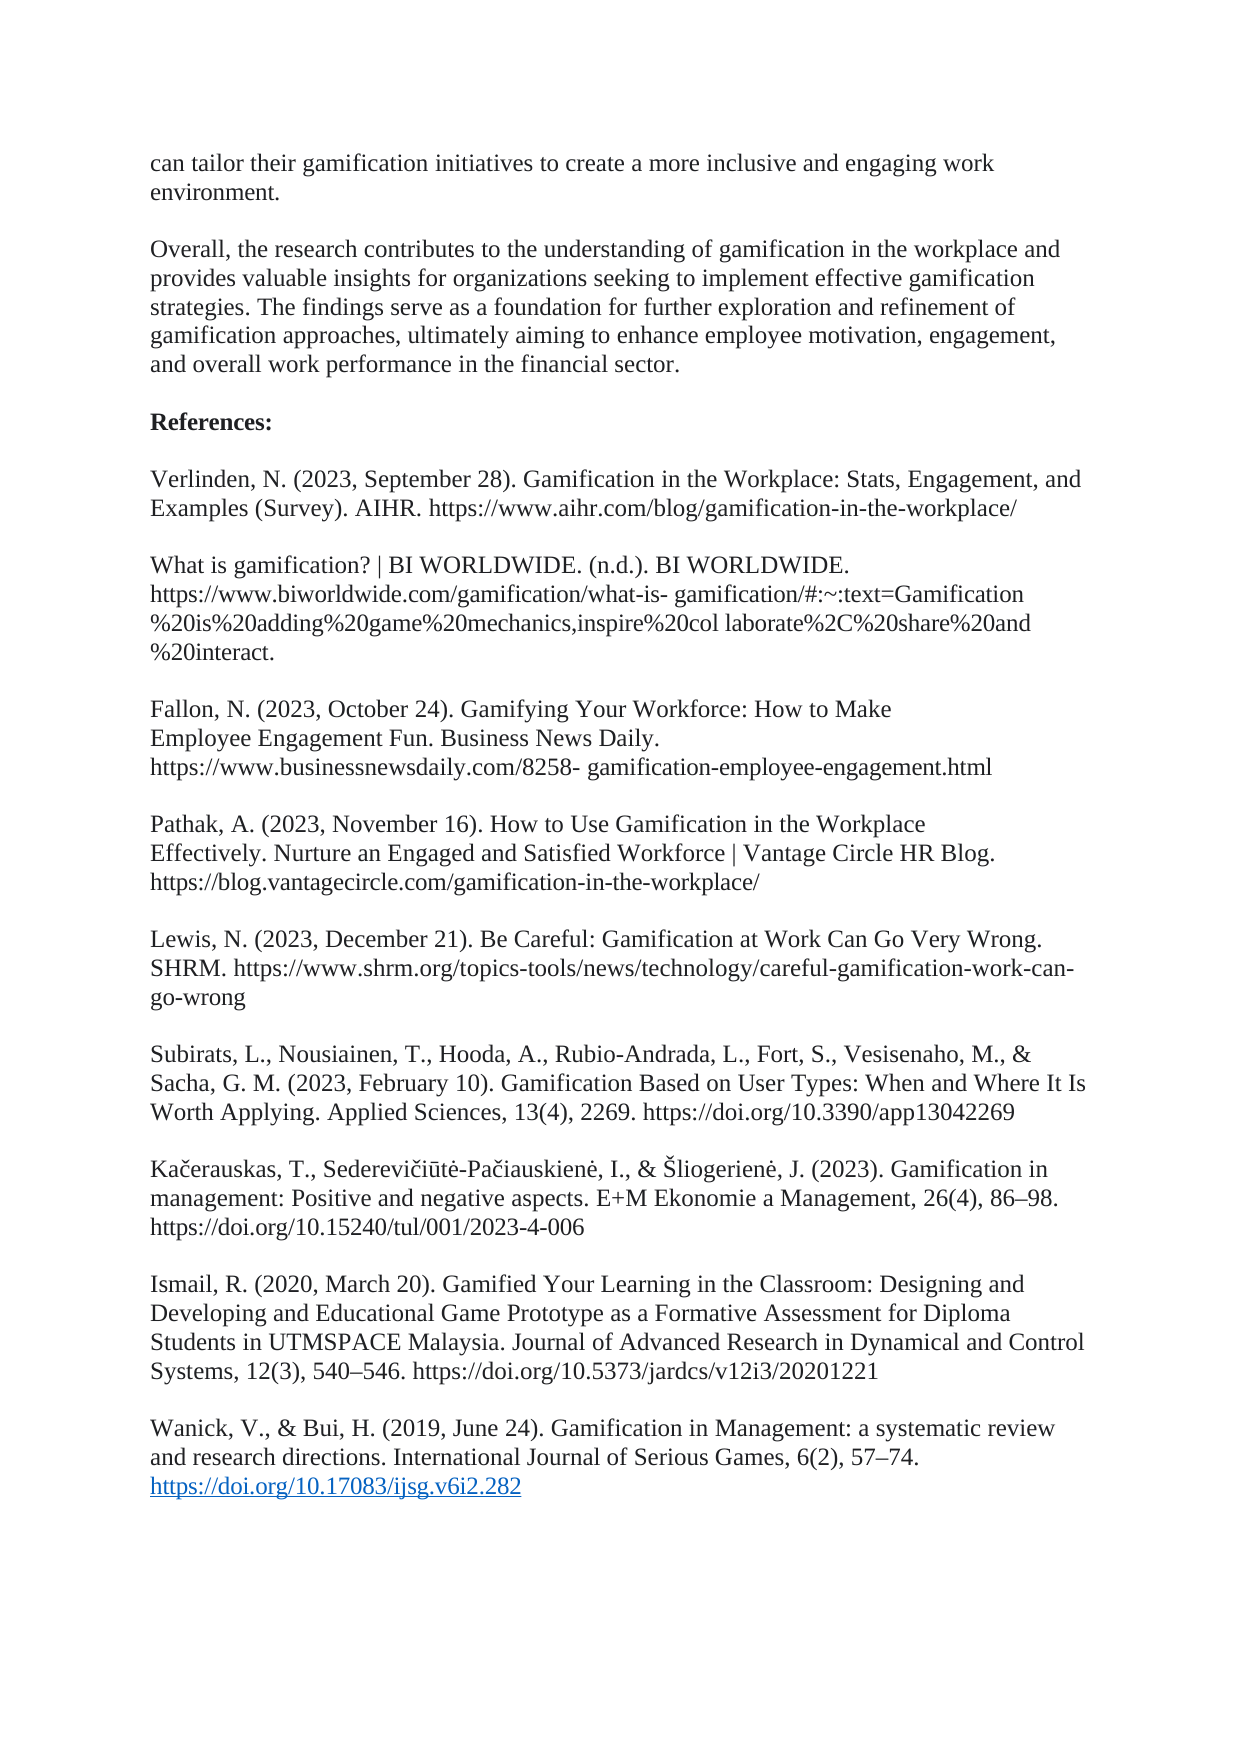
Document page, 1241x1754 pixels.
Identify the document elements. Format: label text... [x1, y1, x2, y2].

text Overall, the research contributes to the understanding of gamification in the workplace and provides valuable insights for organizations seeking to implement effective gamification strategies. The findings serve as a foundation for further exploration and refinement of gamification approaches, ultimately aiming to enhance employee motivation, engagement, and overall work performance in the financial sector. [150, 234, 1084, 378]
text Fallon, N. (2023, October 24). Gamifying Your Workforce: How to Make Employee Engagement Fun. Business News Daily. https://www.businessnewsdaily.com/8258- gamification-employee-engagement.html [150, 694, 999, 781]
text Pathak, A. (2023, November 16). How to Use Gamification in the Workplace Effectively. Nurture an Engaged and Satisfied Workforce | Vantage Circle HR Blog. https://blog.vantagecircle.com/gamification-in-the-workplace/ [150, 809, 1049, 896]
text What is gamification? | BI WORLDWIDE. (n.d.). BI WORLDWIDE. https://www.biworldwide.com/gamification/what-is- gamification/#:~:text=Gamification%20is%20adding%20game%20mechanics,inspire%20col laborate%2C%20share%20and%20interact. [150, 551, 1085, 666]
text Lewis, N. (2023, December 21). Be Careful: Gamification at Work Can Go Very Wrong. SHRM. https://www.shrm.org/topics-tools/news/technology/careful-gamification-work-can- go-wrong [150, 924, 1075, 1011]
text Verlinden, N. (2023, September 28). Gamification in the Workplace: Stats, Engagement, and Examples (Survey). AIHR. https://www.aihr.com/blog/gamification-in-the-workplace/ [150, 464, 1103, 522]
text Subirats, L., Nousiainen, T., Hooda, A., Rubio-Andrada, L., Fort, S., Vesisenaho, M., & Sacha, G. M. (2023, February 10). Gamification Based on User Types: When and Where It Is Worth Applying. Applied Sciences, 13(4), 2269. https://doi.org/10.3390/app13042269 [150, 1039, 1090, 1126]
subtitle References: [150, 407, 1103, 436]
text Wanick, V., & Bui, H. (2019, June 24). Gamification in Management: a systematic review and research directions. International Journal of Serious Games, 6(2), 57–74. https://doi.org/10.17083/ijsg.v6i2.282 [150, 1413, 1084, 1499]
text Kačerauskas, T., Sederevičiūtė-Pačiauskienė, I., & Šliogerienė, J. (2023). Gamification in management: Positive and negative aspects. E+M Ekonomie a Management, 26(4), 86–98. https://doi.org/10.15240/tul/001/2023-4-006 [150, 1154, 1059, 1241]
text can tailor their gamification initiatives to create a more inclusive and engaging work environment. [150, 148, 1103, 205]
text Ismail, R. (2020, March 20). Gamified Your Learning in the Classroom: Designing and Developing and Educational Game Prototype as a Formative Assessment for Diploma Students in UTMSPACE Malaysia. Journal of Advanced Research in Dynamical and Control Systems, 12(3), 540–546. https://doi.org/10.5373/jardcs/v12i3/20201221 [150, 1269, 1087, 1384]
